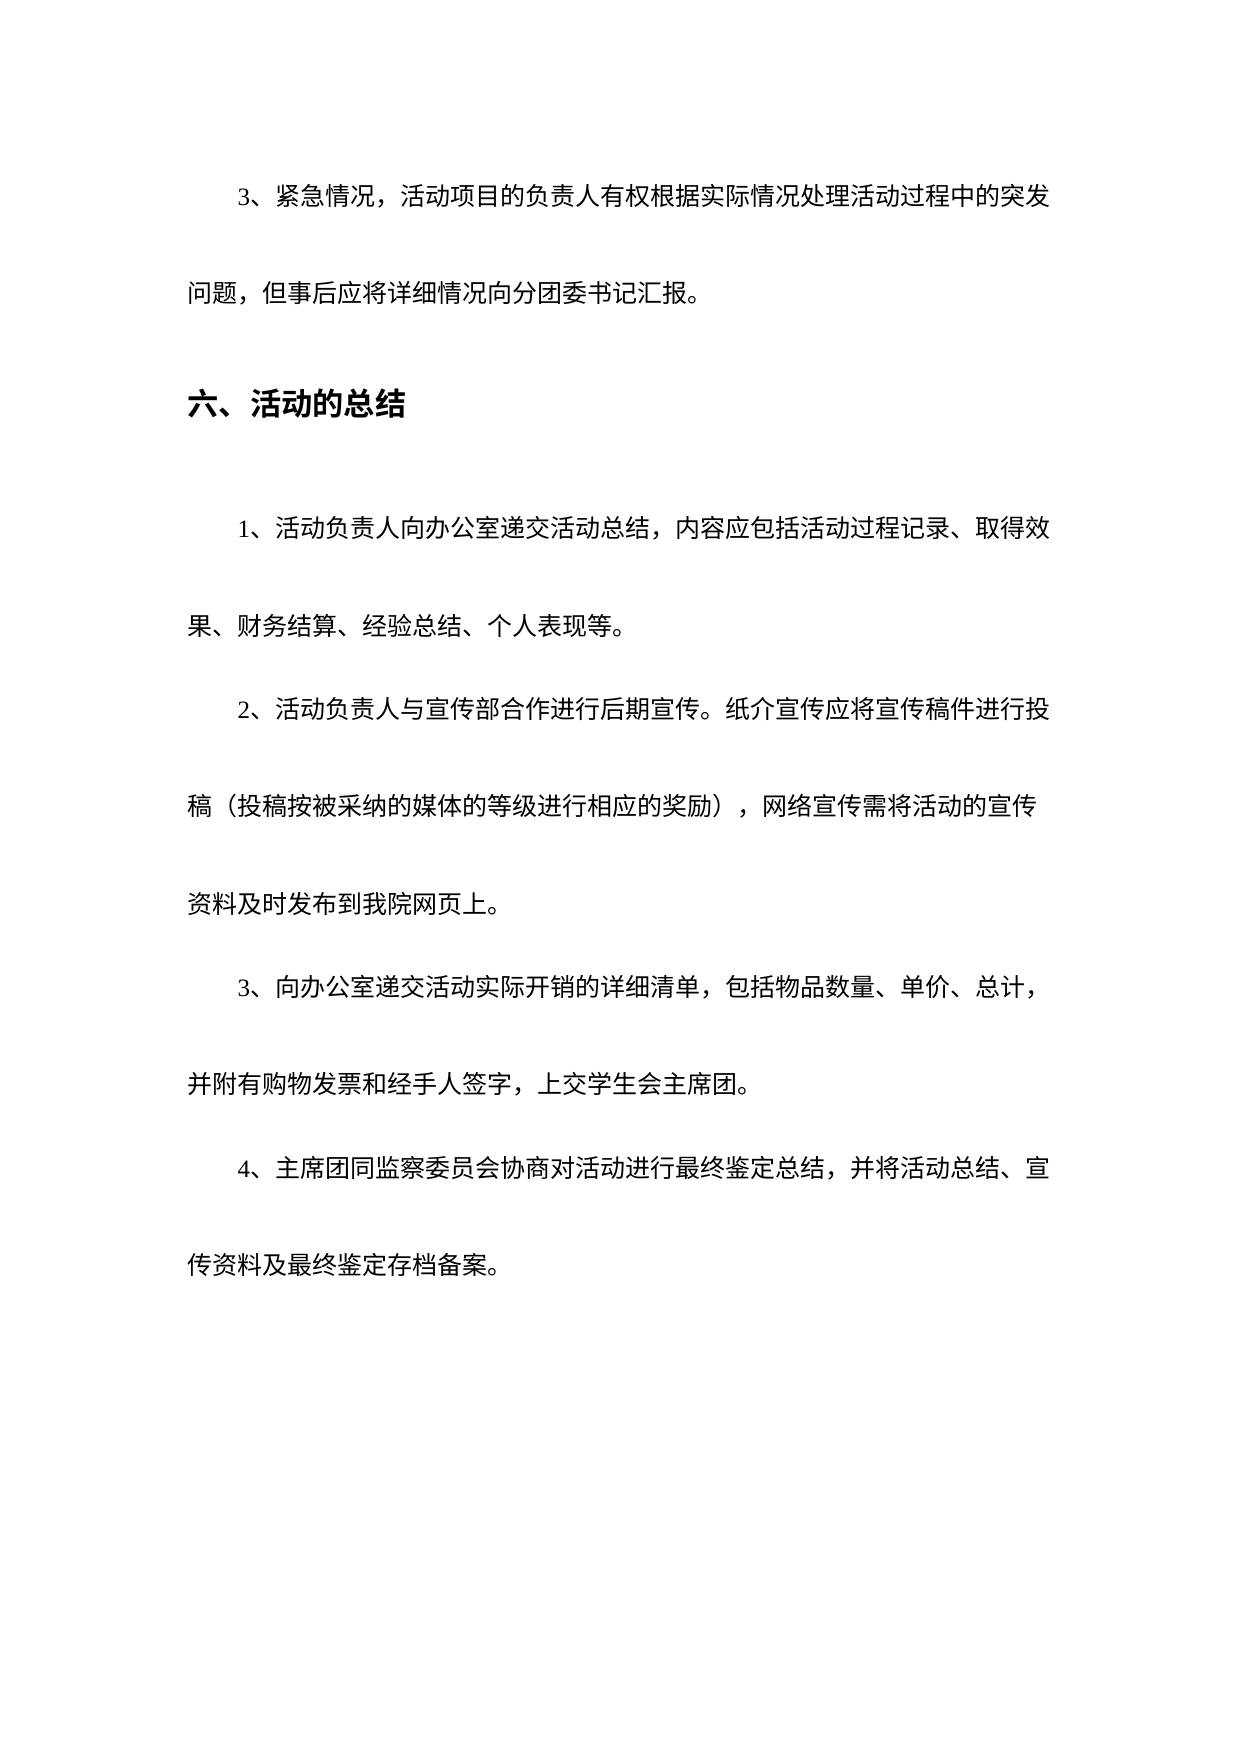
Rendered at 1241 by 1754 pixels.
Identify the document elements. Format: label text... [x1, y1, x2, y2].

subtitle 六、活动的总结 [187, 370, 1053, 435]
text 3、向办公室递交活动实际开销的详细清单，包括物品数量、单价、总计，并附有购物发票和经手人签字，上交学生会主席团。 [187, 953, 1053, 1116]
text 4、主席团同监察委员会协商对活动进行最终鉴定总结，并将活动总结、宣传资料及最终鉴定存档备案。 [187, 1134, 1053, 1296]
text 3、紧急情况，活动项目的负责人有权根据实际情况处理活动过程中的突发问题，但事后应将详细情况向分团委书记汇报。 [187, 162, 1053, 324]
text 1、活动负责人向办公室递交活动总结，内容应包括活动过程记录、取得效果、财务结算、经验总结、个人表现等。 [187, 494, 1053, 657]
text 2、活动负责人与宣传部合作进行后期宣传。纸介宣传应将宣传稿件进行投稿（投稿按被采纳的媒体的等级进行相应的奖励），网络宣传需将活动的宣传资料及时发布到我院网页上。 [187, 675, 1053, 935]
